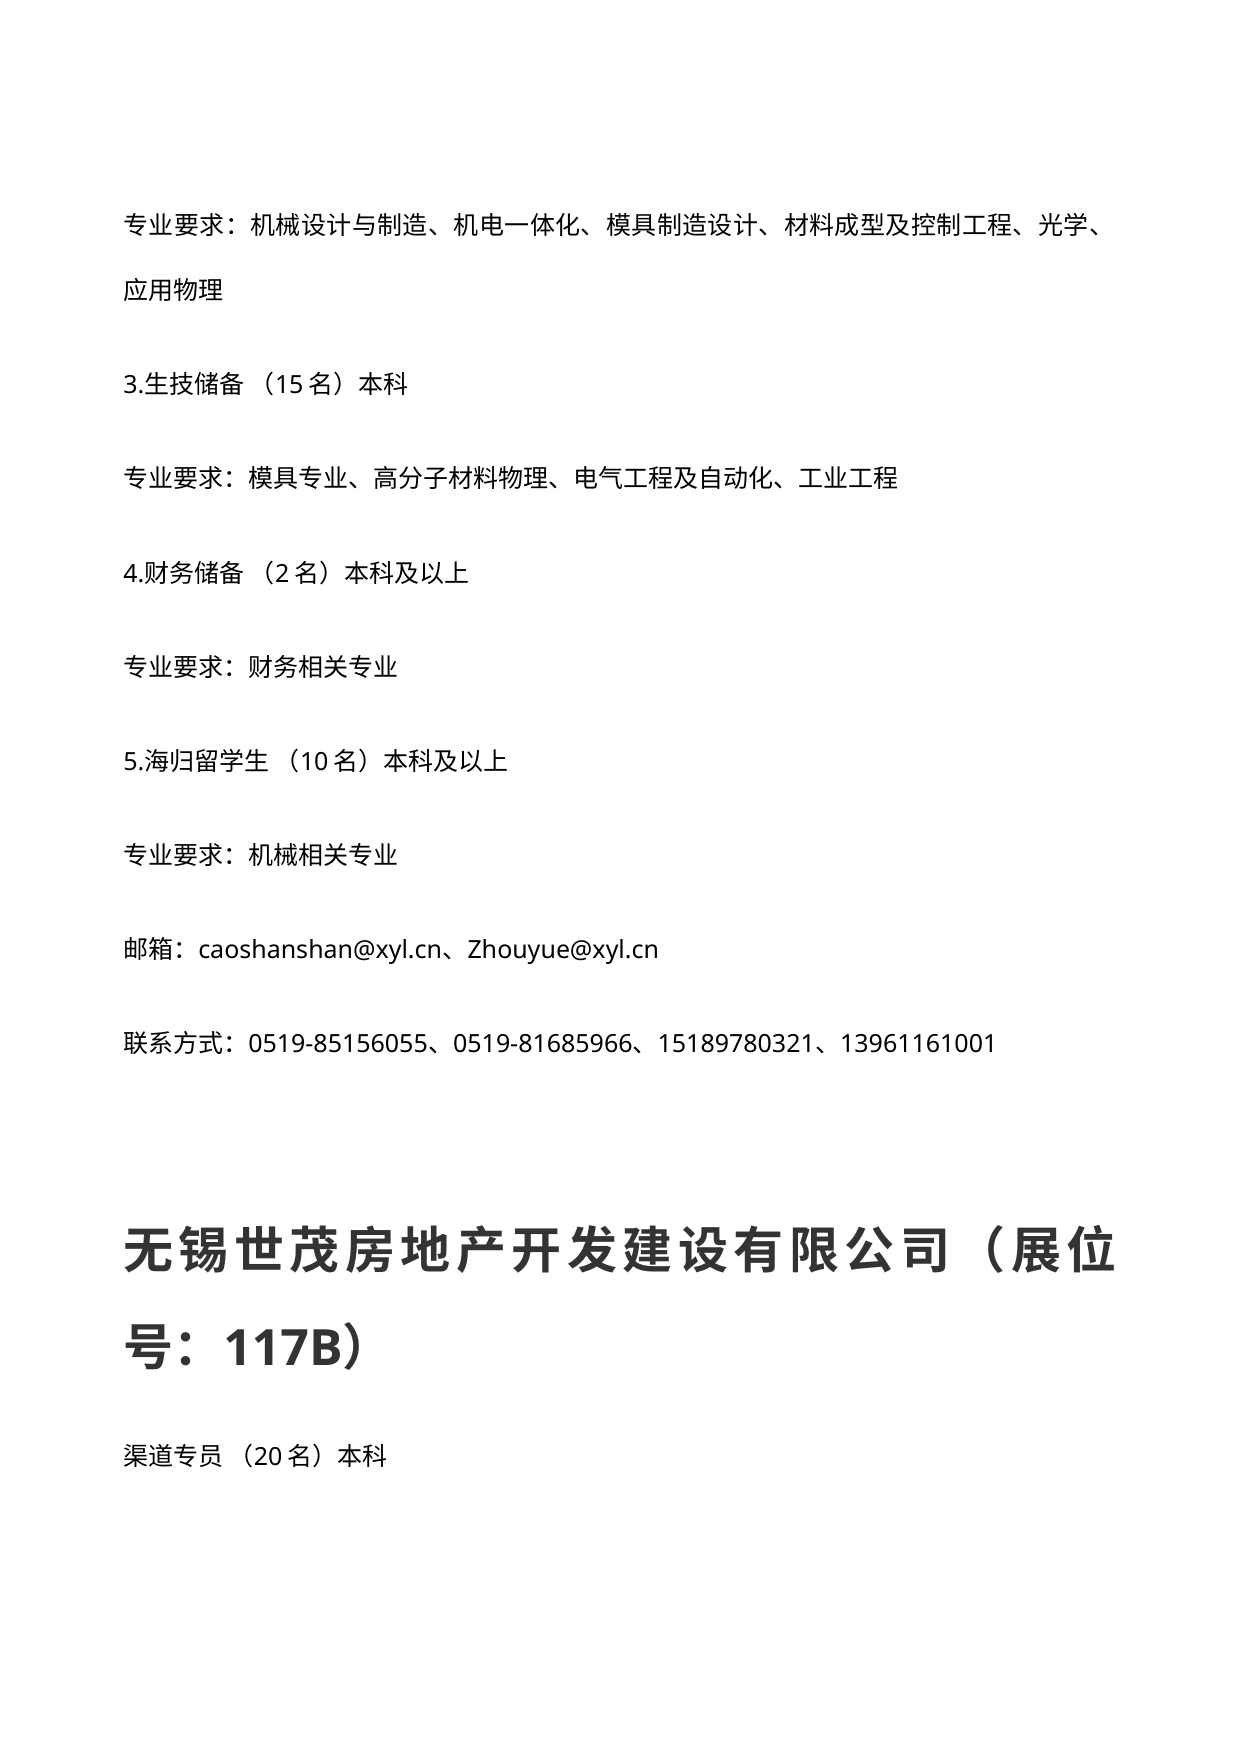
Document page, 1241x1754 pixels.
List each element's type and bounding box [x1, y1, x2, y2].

table_cell [123, 162, 1117, 1516]
